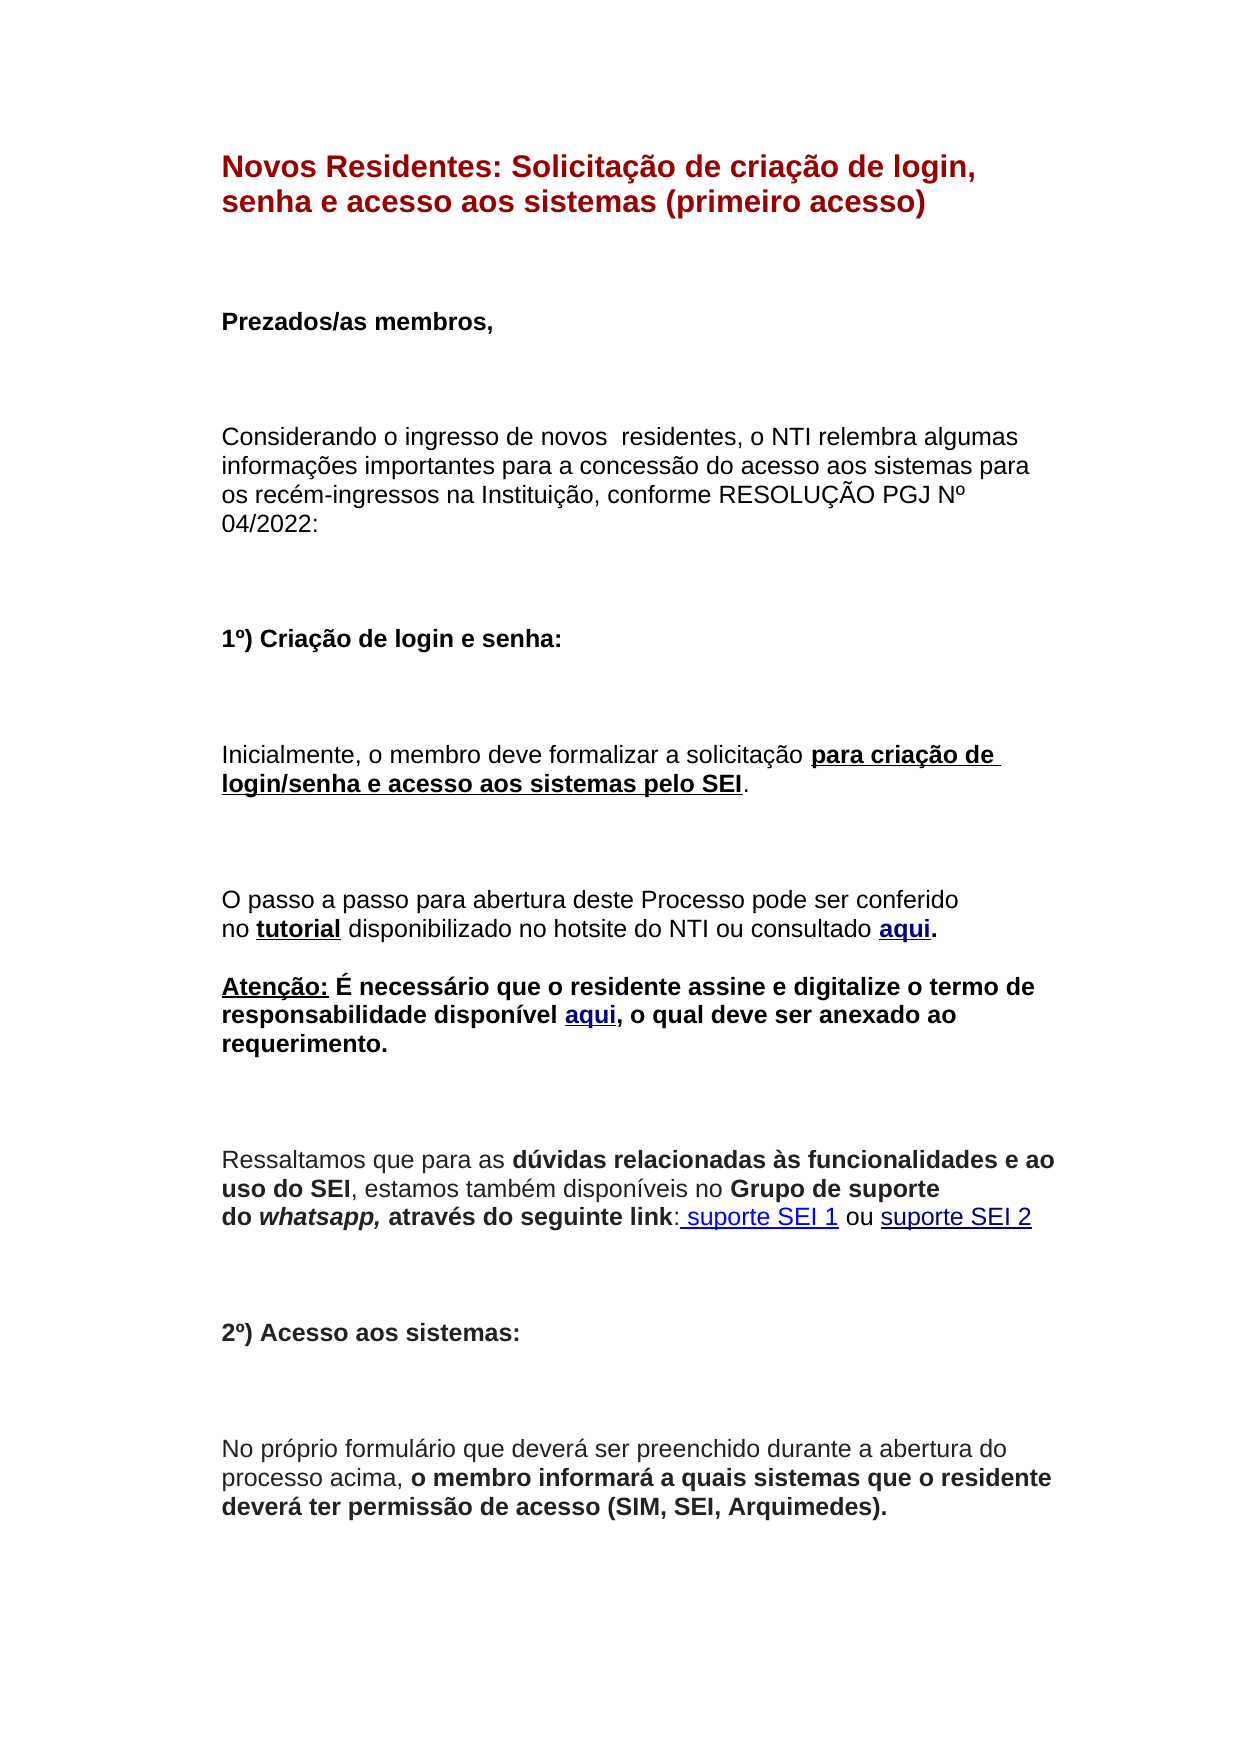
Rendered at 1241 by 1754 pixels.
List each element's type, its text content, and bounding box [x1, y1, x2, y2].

text 2º) Acesso aos sistemas: [221, 1318, 1063, 1347]
text Atenção: É necessário que o residente assine e digitalize o termo de responsabilidade disponível aqui, o qual deve ser anexado ao requerimento. [221, 972, 1063, 1058]
text No próprio formulário que deverá ser preenchido durante a abertura do processo acima, o membro informará a quais sistemas que o residente deverá ter permissão de acesso (SIM, SEI, Arquimedes). [221, 1434, 1063, 1520]
text O passo a passo para abertura deste Processo pode ser conferido no tutorial disponibilizado no hotsite do NTI ou consultado aqui. [221, 885, 1063, 942]
text Considerando o ingresso de novos residentes, o NTI relembra algumas informações importantes para a concessão do acesso aos sistemas para os recém-ingressos na Instituição, conforme RESOLUÇÃO PGJ Nº 04/2022: [221, 422, 1063, 537]
text Prezados/as membros, [221, 307, 1063, 335]
text Inicialmente, o membro deve formalizar a solicitação para criação de login/senha e acesso aos sistemas pelo SEI. [221, 740, 1063, 798]
text 1º) Criação de login e senha: [221, 624, 1063, 653]
text Novos Residentes: Solicitação de criação de login, senha e acesso aos sistemas (primeiro acesso) [221, 148, 1063, 219]
text Ressaltamos que para as dúvidas relacionadas às funcionalidades e ao uso do SEI, estamos também disponíveis no Grupo de suporte do whatsapp, através do seguinte link: suporte SEI 1 ou suporte SEI 2 [221, 1145, 1063, 1231]
